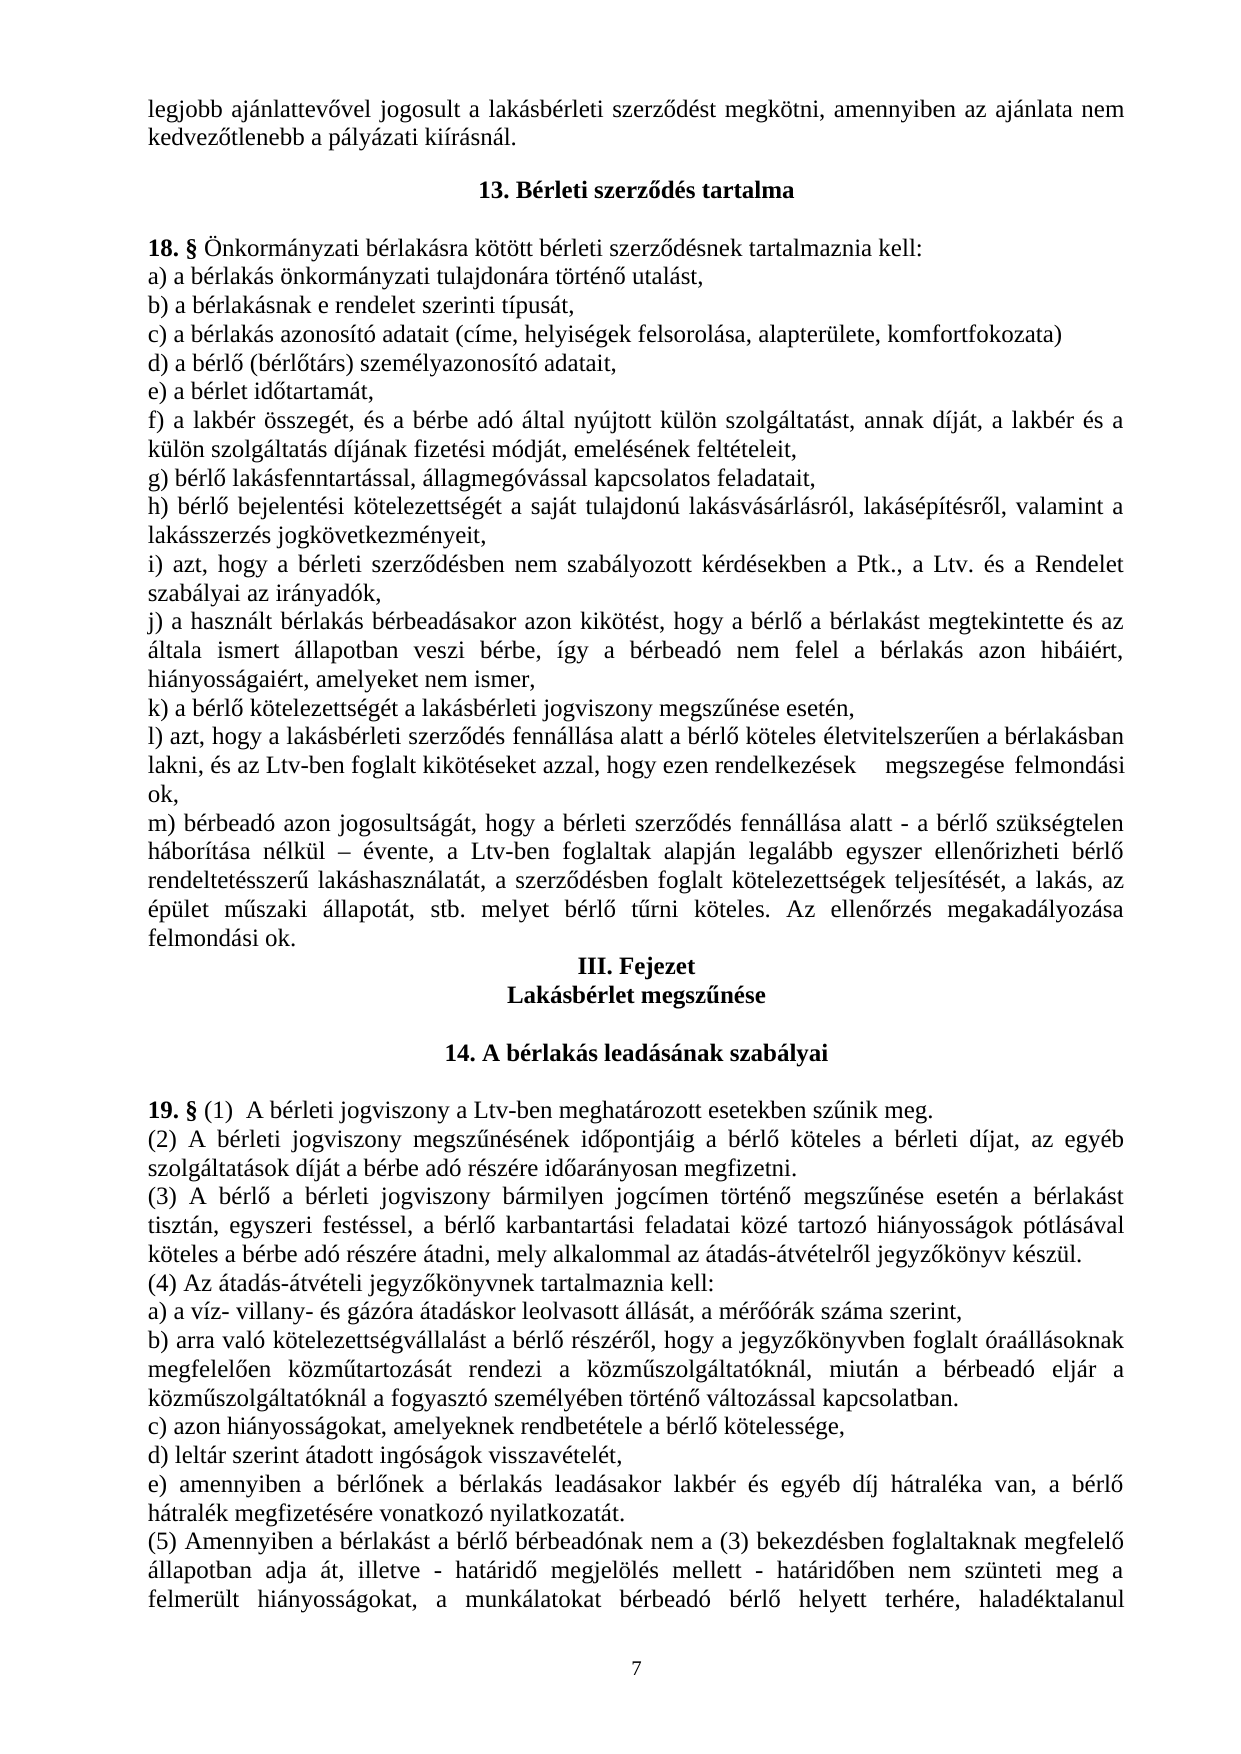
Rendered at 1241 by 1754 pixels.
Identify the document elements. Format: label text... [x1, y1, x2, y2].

list (4) Az átadás-átvételi jegyzőkönyvnek tartalmaznia kell: [148, 1268, 1125, 1296]
list 18. § Önkormányzati bérlakásra kötött bérleti szerződésnek tartalmaznia kell: [148, 233, 1125, 261]
list e) a bérlet időtartamát, [148, 376, 1125, 405]
list (2) A bérleti jogviszony megszűnésének időpontjáig a bérlő köteles a bérleti díjat, az egyéb szolgáltatások díját a bérbe adó részére időarányosan megfizetni. [148, 1124, 1125, 1181]
list Lakásbérlet megszűnése [148, 980, 1125, 1009]
list c) a bérlakás azonosító adatait (címe, helyiségek felsorolása, alapterülete, komfortfokozata) [148, 319, 1125, 348]
list m) bérbeadó azon jogosultságát, hogy a bérleti szerződés fennállása alatt - a bérlő szükségtelen háborítása nélkül – évente, a Ltv-ben foglaltak alapján legalább egyszer ellenőrizheti bérlő rendeltetésszerű lakáshasználatát, a szerződésben foglalt kötelezettségek teljesítését, a lakás, az épület műszaki állapotát, stb. melyet bérlő tűrni köteles. Az ellenőrzés megakadályozása felmondási ok. [148, 808, 1125, 951]
list (3) A bérlő a bérleti jogviszony bármilyen jogcímen történő megszűnése esetén a bérlakást tisztán, egyszeri festéssel, a bérlő karbantartási feladatai közé tartozó hiányosságok pótlásával köteles a bérbe adó részére átadni, mely alkalommal az átadás-átvételről jegyzőkönyv készül. [148, 1181, 1125, 1268]
list f) a lakbér összegét, és a bérbe adó által nyújtott külön szolgáltatást, annak díját, a lakbér és a külön szolgáltatás díjának fizetési módját, emelésének feltételeit, [148, 405, 1125, 463]
list k) a bérlő kötelezettségét a lakásbérleti jogviszony megszűnése esetén, [148, 693, 1125, 721]
list 14. A bérlakás leadásának szabályai [148, 1038, 1125, 1066]
list d) a bérlő (bérlőtárs) személyazonosító adatait, [148, 348, 1125, 376]
list b) a bérlakásnak e rendelet szerinti típusát, [148, 290, 1125, 319]
list l) azt, hogy a lakásbérleti szerződés fennállása alatt a bérlő köteles életvitelszerűen a bérlakásban lakni, és az Ltv-ben foglalt kikötéseket azzal, hogy ezen rendelkezések megszegése felmondási ok, [148, 721, 1125, 808]
list j) a használt bérlakás bérbeadásakor azon kikötést, hogy a bérlő a bérlakást megtekintette és az általa ismert állapotban veszi bérbe, így a bérbeadó nem felel a bérlakás azon hibáiért, hiányosságaiért, amelyeket nem ismer, [148, 606, 1125, 693]
list 19. § (1) A bérleti jogviszony a Ltv-ben meghatározott esetekben szűnik meg. [148, 1095, 1125, 1124]
list i) azt, hogy a bérleti szerződésben nem szabályozott kérdésekben a Ptk., a Ltv. és a Rendelet szabályai az irányadók, [148, 549, 1125, 606]
text 13. Bérleti szerződés tartalma [148, 175, 1125, 204]
list a) a víz- villany- és gázóra átadáskor leolvasott állását, a mérőórák száma szerint, [148, 1296, 1125, 1325]
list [148, 94, 1125, 151]
list a) a bérlakás önkormányzati tulajdonára történő utalást, [148, 261, 1125, 290]
list h) bérlő bejelentési kötelezettségét a saját tulajdonú lakásvásárlásról, lakásépítésről, valamint a lakásszerzés jogkövetkezményeit, [148, 491, 1125, 549]
list III. Fejezet [148, 951, 1125, 980]
text e) amennyiben a bérlőnek a bérlakás leadásakor lakbér és egyéb díj hátraléka van, a bérlő hátralék megfizetésére vonatkozó nyilatkozatát. [148, 1469, 1125, 1526]
list c) azon hiányosságokat, amelyeknek rendbetétele a bérlő kötelessége, [148, 1411, 1125, 1440]
list b) arra való kötelezettségvállalást a bérlő részéről, hogy a jegyzőkönyvben foglalt óraállásoknak megfelelően közműtartozását rendezi a közműszolgáltatóknál, miután a bérbeadó eljár a közműszolgáltatóknál a fogyasztó személyében történő változással kapcsolatban. [148, 1325, 1125, 1411]
list g) bérlő lakásfenntartással, állagmegóvással kapcsolatos feladatait, [148, 463, 1125, 491]
list d) leltár szerint átadott ingóságok visszavételét, [148, 1440, 1125, 1469]
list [148, 1526, 1125, 1613]
